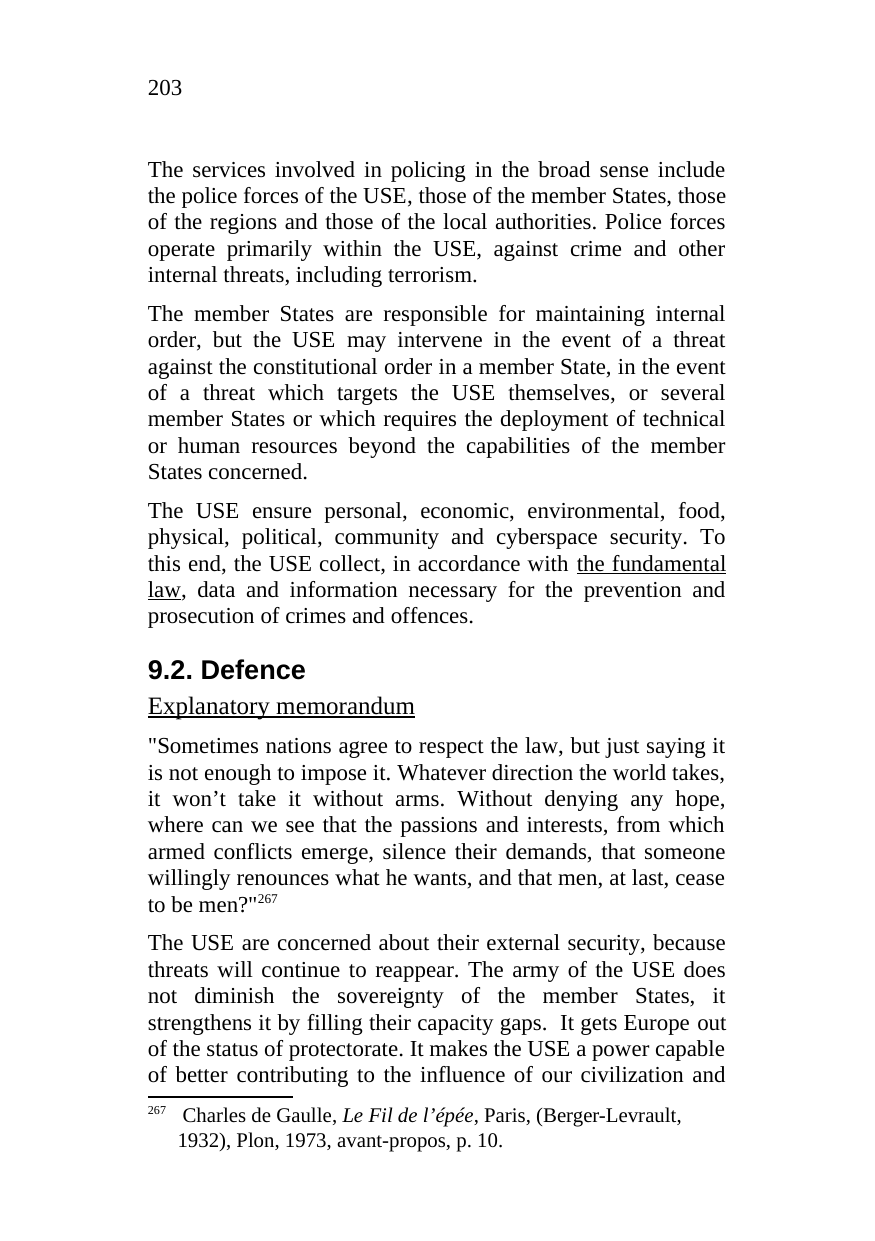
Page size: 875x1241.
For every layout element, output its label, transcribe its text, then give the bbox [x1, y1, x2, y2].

text Explanatory memorandum [148, 691, 726, 720]
text The services involved in policing in the broad sense include the police forces of the USE, those of the member States, those of the regions and those of the local authorities. Police forces operate primarily within the USE, against crime and other internal threats, including terrorism. [148, 156, 726, 287]
text The USE ensure personal, economic, environmental, food, physical, political, community and cyberspace security. To this end, the USE collect, in accordance with the fundamental law, data and information necessary for the prevention and prosecution of crimes and offences. [148, 497, 726, 629]
text "Sometimes nations agree to respect the law, but just saying it is not enough to impose it. Whatever direction the world takes, it won’t take it without arms. Without denying any hope, where can we see that the passions and interests, from which armed conflicts emerge, silence their demands, that someone willingly renounces what he wants, and that men, at last, cease to be men?" [148, 732, 726, 917]
text The member States are responsible for maintaining internal order, but the USE may intervene in the event of a threat against the constitutional order in a member State, in the event of a threat which targets the USE themselves, or several member States or which requires the deployment of technical or human resources beyond the capabilities of the member States concerned. [148, 300, 726, 484]
subtitle 9.2. Defence [148, 654, 726, 685]
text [148, 929, 726, 1088]
